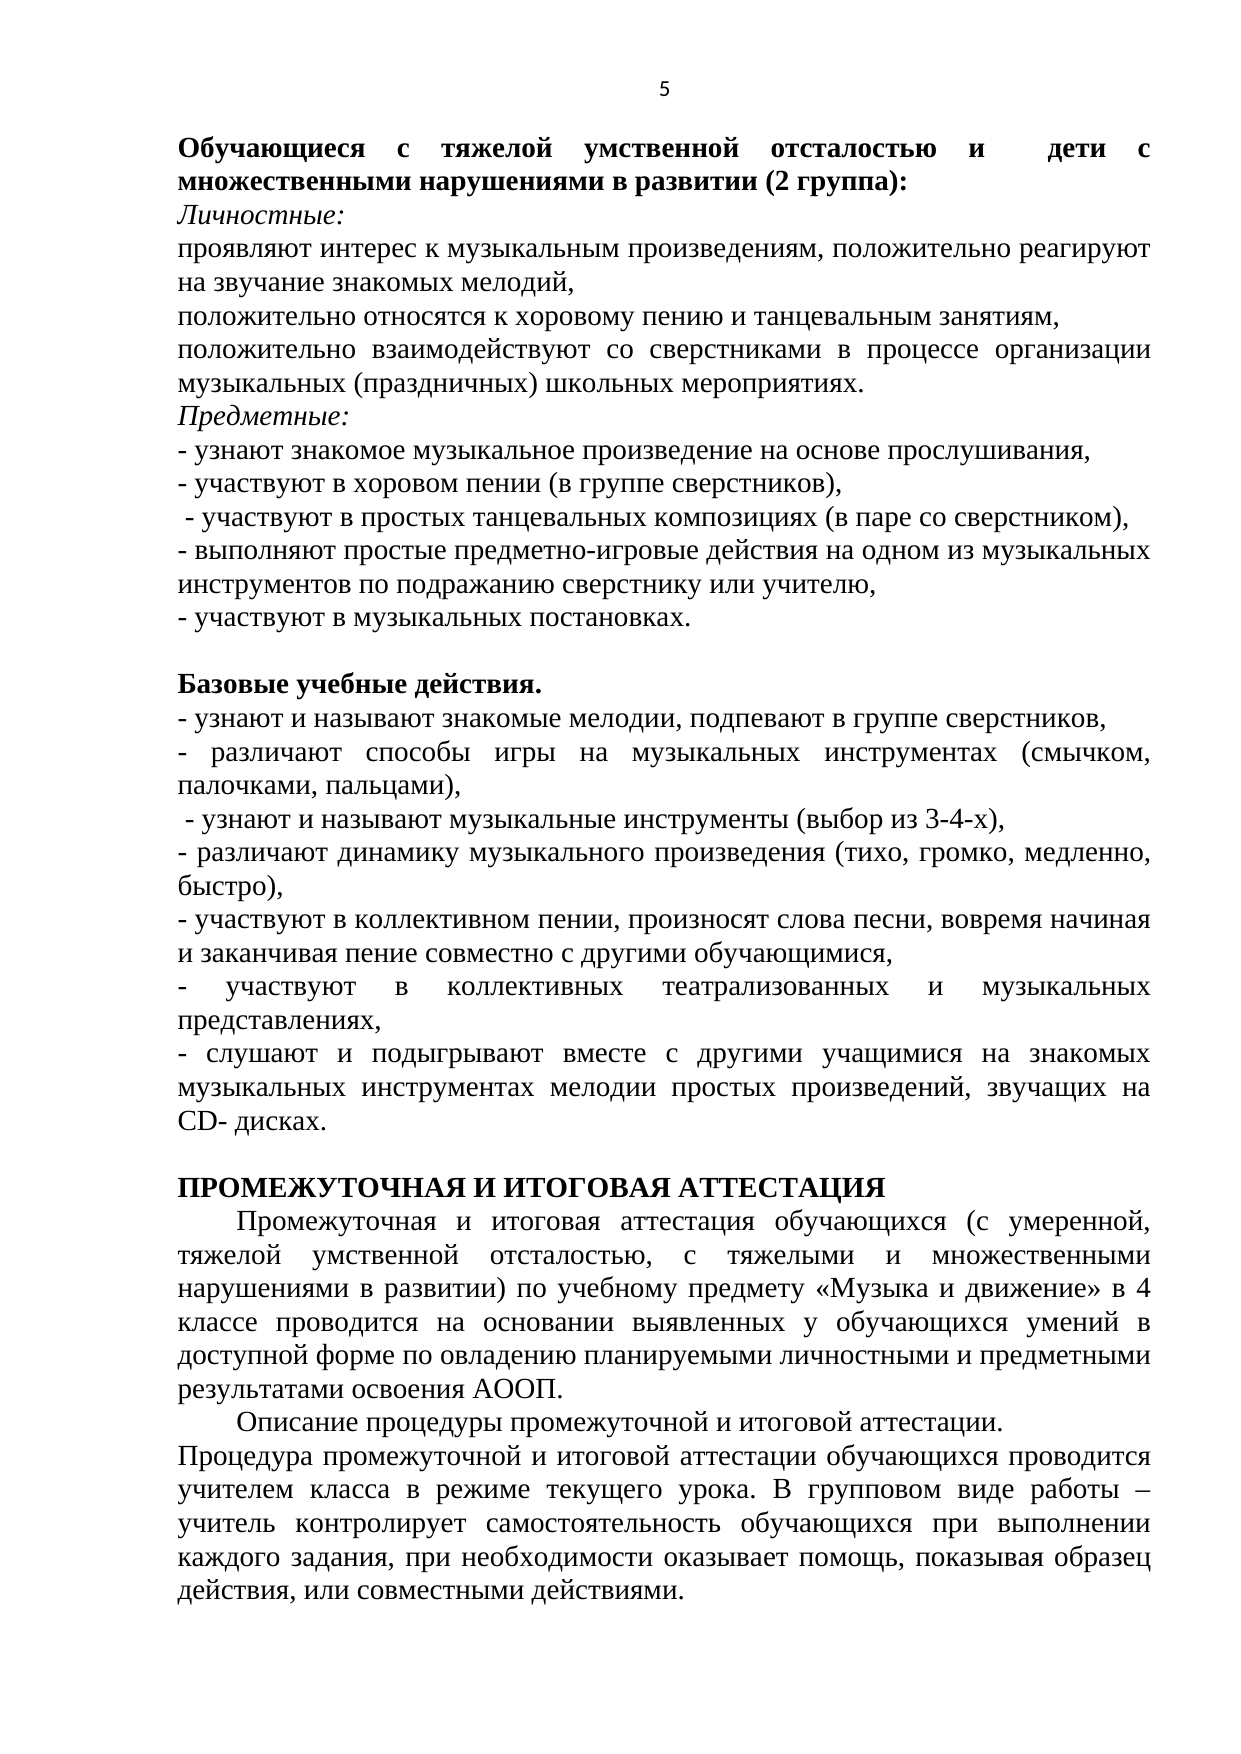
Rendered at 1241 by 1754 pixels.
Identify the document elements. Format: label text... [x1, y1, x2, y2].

text - узнают и называют музыкальные инструменты (выбор из 3-4-х), [177, 801, 1152, 834]
text - выполняют простые предметно-игровые действия на одном из музыкальных инструментов по подражанию сверстнику или учителю, [177, 532, 1152, 599]
text положительно взаимодействуют со сверстниками в процессе организации музыкальных (праздничных) школьных мероприятиях. [177, 331, 1152, 398]
text - различают способы игры на музыкальных инструментах (смычком, палочками, пальцами), [177, 734, 1152, 801]
text - узнают и называют знакомые мелодии, подпевают в группе сверстников, [177, 700, 1152, 734]
text Предметные: [177, 398, 1152, 432]
text Процедура промежуточной и итоговой аттестации обучающихся проводится учителем класса в режиме текущего урока. В групповом виде работы – учитель контролирует самостоятельность обучающихся при выполнении каждого задания, при необходимости оказывает помощь, показывая образец действия, или совместными действиями. [177, 1438, 1152, 1606]
text - участвуют в простых танцевальных композициях (в паре со сверстником), [177, 499, 1152, 532]
text ПРОМЕЖУТОЧНАЯ И ИТОГОВАЯ АТТЕСТАЦИЯ [177, 1170, 1152, 1203]
text - слушают и подыгрывают вместе с другими учащимися на знакомых музыкальных инструментах мелодии простых произведений, звучащих на СD- дисках. [177, 1036, 1152, 1136]
text Обучающиеся с тяжелой умственной отсталостью и дети с множественными нарушениями в развитии (2 группа): [177, 130, 1152, 197]
text - узнают знакомое музыкальное произведение на основе прослушивания, [177, 432, 1152, 465]
text - участвуют в музыкальных постановках. [177, 599, 1152, 633]
text Промежуточная и итоговая аттестация обучающихся (с умеренной, тяжелой умственной отсталостью, с тяжелыми и множественными нарушениями в развитии) по учебному предмету «Музыка и движение» в 4 классе проводится на основании выявленных у обучающихся умений в доступной форме по овладению планируемыми личностными и предметными результатами освоения АООП. [177, 1203, 1152, 1404]
text проявляют интерес к музыкальным произведениям, положительно реагируют на звучание знакомых мелодий, [177, 231, 1152, 298]
text - участвуют в хоровом пении (в группе сверстников), [177, 465, 1152, 499]
text положительно относятся к хоровому пению и танцевальным занятиям, [177, 298, 1152, 331]
text - участвуют в коллективных театрализованных и музыкальных представлениях, [177, 968, 1152, 1036]
text Описание процедуры промежуточной и итоговой аттестации. [177, 1404, 1152, 1438]
text - различают динамику музыкального произведения (тихо, громко, медленно, быстро), [177, 834, 1152, 901]
text Базовые учебные действия. [177, 667, 1152, 700]
text Личностные: [177, 197, 1152, 231]
text - участвуют в коллективном пении, произносят слова песни, вовремя начиная и заканчивая пение совместно с другими обучающимися, [177, 901, 1152, 968]
